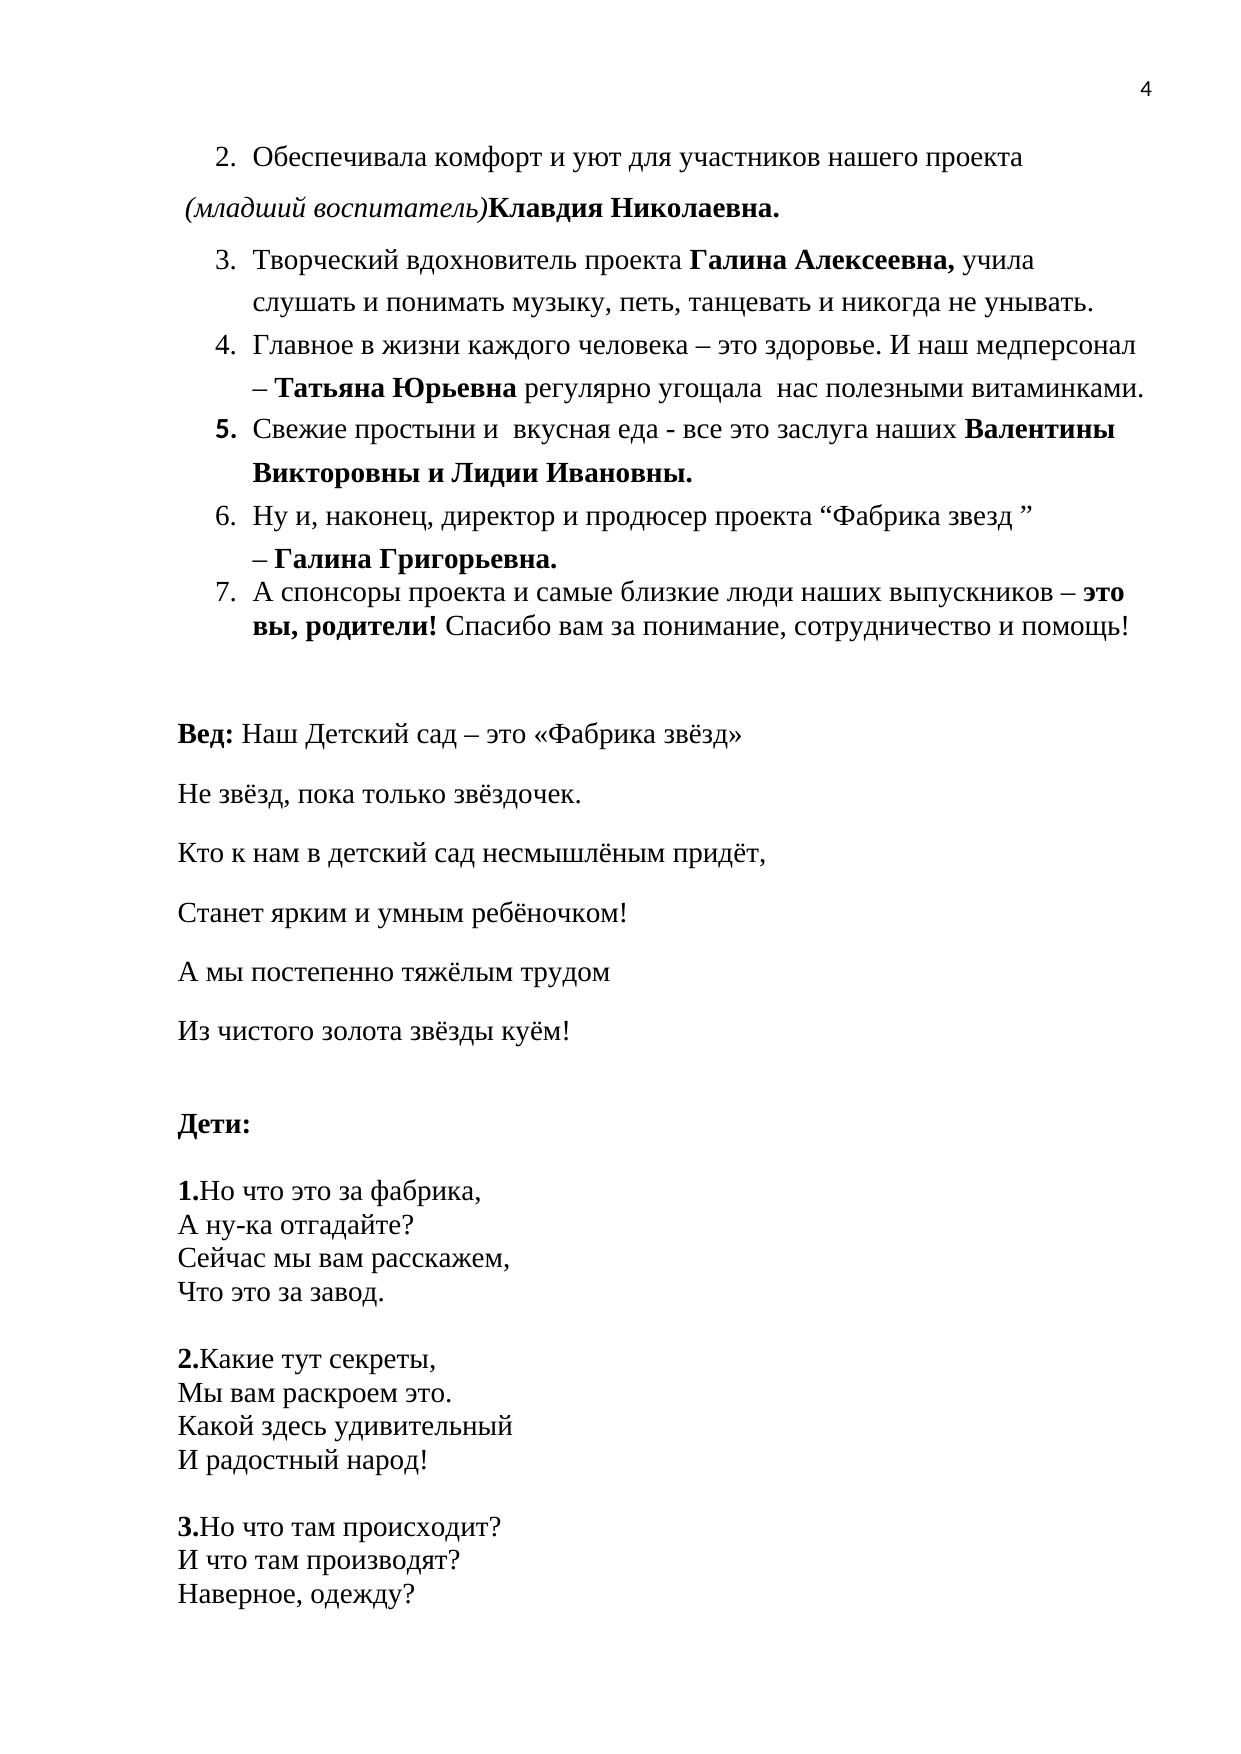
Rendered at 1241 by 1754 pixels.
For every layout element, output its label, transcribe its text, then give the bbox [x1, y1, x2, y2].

text И радостный народ! [177, 1442, 1152, 1475]
text А ну-ка отгадайте? [177, 1207, 1152, 1241]
text Мы вам раскроем это. [177, 1375, 1152, 1408]
text Что это за завод. [177, 1274, 1152, 1308]
text (младший воспитатель)Клавдия Николаевна. [177, 181, 1152, 224]
text Станет ярким и умным ребёночком! [177, 895, 1152, 928]
text 2.Какие тут секреты, [177, 1341, 1152, 1375]
list А спонсоры проекта и самые близкие люди наших выпускников – это вы, родители! Спасибо вам за понимание, сотрудничество и помощь! [215, 574, 1152, 641]
text И что там производят? [177, 1542, 1152, 1576]
text Дети: [177, 1106, 1152, 1140]
text 3.Но что там происходит? [177, 1509, 1152, 1542]
text А мы постепенно тяжёлым трудом [177, 954, 1152, 988]
text Какой здесь удивительный [177, 1408, 1152, 1442]
text 1.Но что это за фабрика, [177, 1173, 1152, 1207]
list Ну и, наконец, директор и продюсер проекта “Фабрика звезд ” – Галина Григорьевна. [215, 489, 1152, 574]
text Наверное, одежду? [177, 1576, 1152, 1609]
list Обеспечивала комфорт и уют для участников нашего проекта [215, 130, 1152, 172]
text Сейчас мы вам расскажем, [177, 1241, 1152, 1274]
text Вед: Наш Детский сад – это «Фабрика звёзд» [177, 717, 1152, 750]
text Не звёзд, пока только звёздочек. [177, 776, 1152, 809]
text Кто к нам в детский сад несмышлёным придёт, [177, 835, 1152, 869]
list Творческий вдохновитель проекта Галина Алексеевна, учила слушать и понимать музыку, петь, танцевать и никогда не унывать. [215, 233, 1152, 318]
list Свежие простыни и вкусная еда - все это заслуга наших Валентины Викторовны и Лидии Ивановны. [215, 403, 1152, 489]
text Из чистого золота звёзды куём! [177, 1013, 1152, 1047]
list Главное в жизни каждого человека – это здоровье. И наш медперсонал – Татьяна Юрьевна регулярно угощала нас полезными витаминками. [215, 318, 1152, 403]
